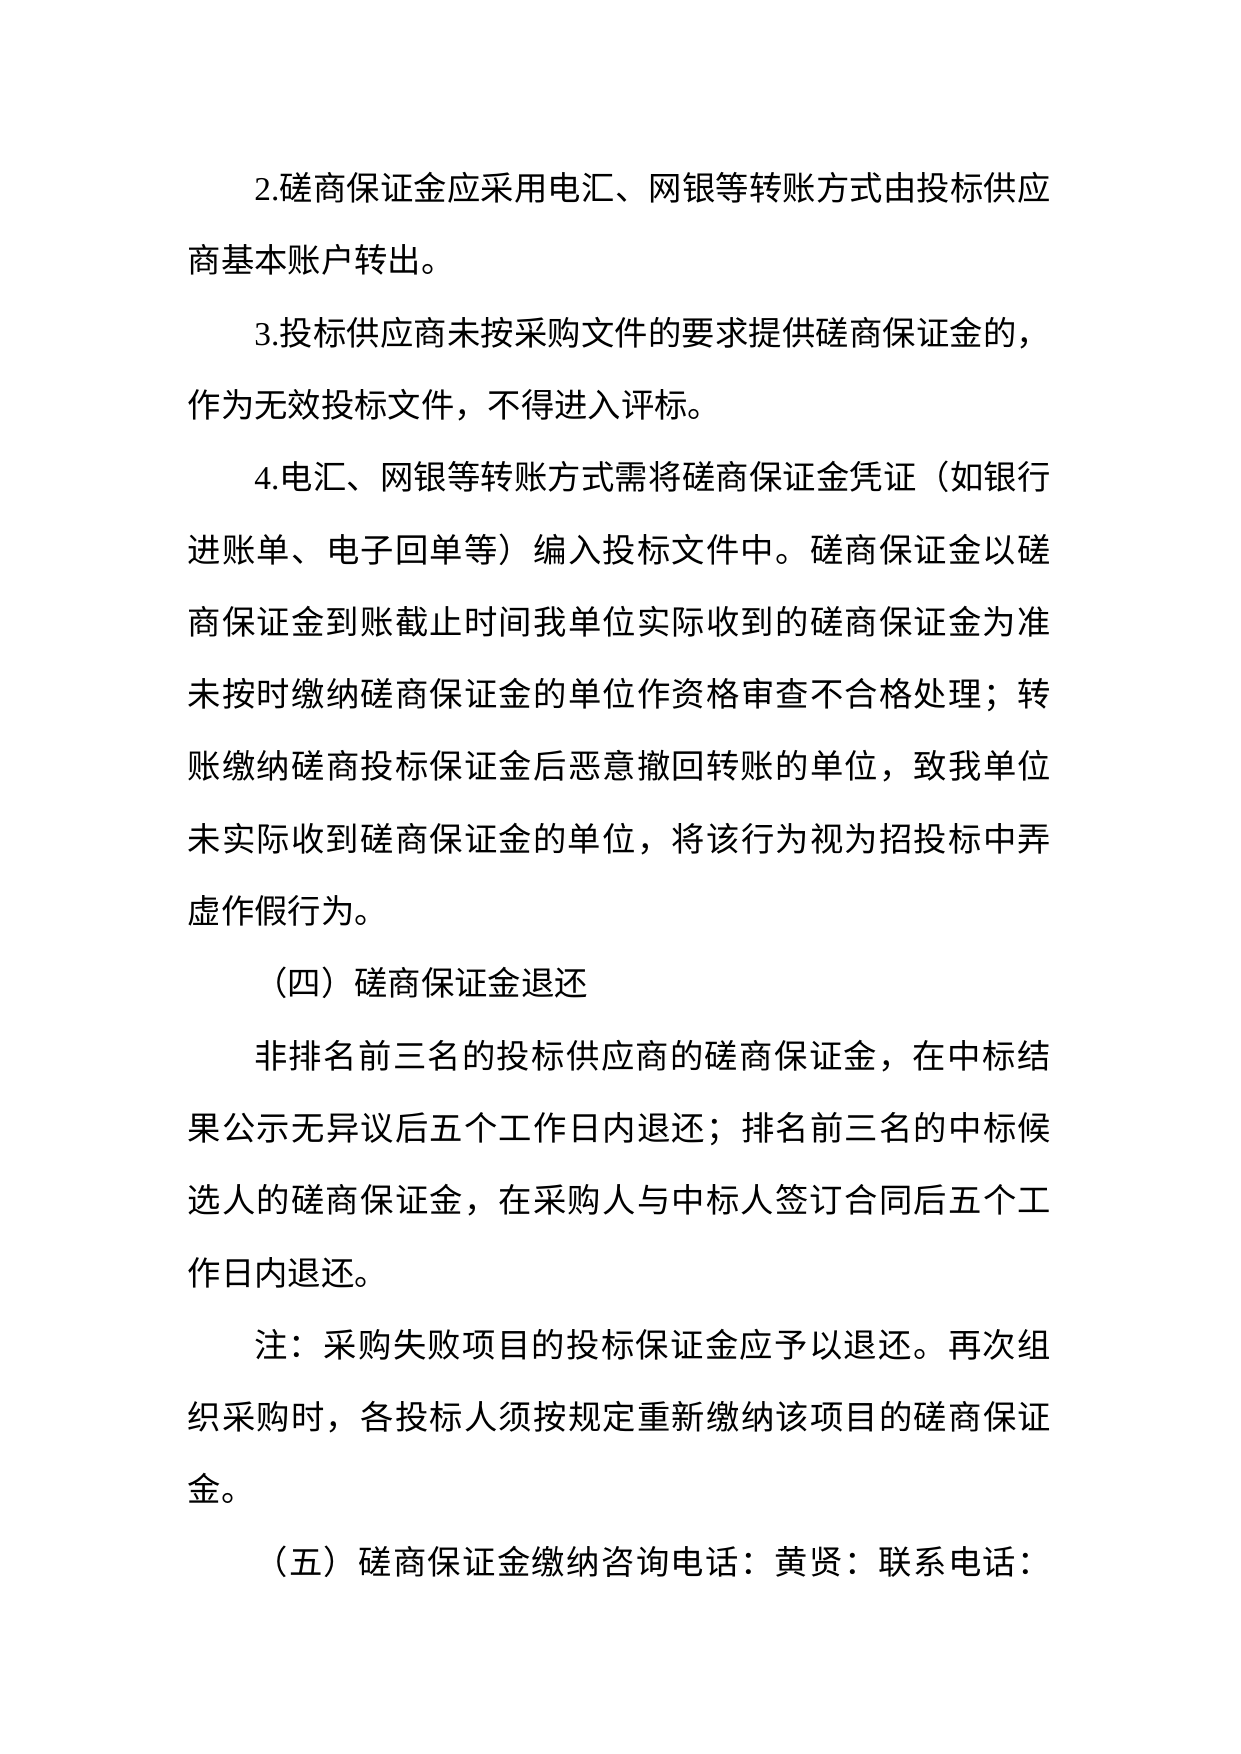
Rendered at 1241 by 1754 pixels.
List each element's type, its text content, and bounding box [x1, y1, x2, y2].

text 3.投标供应商未按采购文件的要求提供磋商保证金的，作为无效投标文件，不得进入评标。 [187, 307, 1053, 427]
text 注：采购失败项目的投标保证金应予以退还。再次组织采购时，各投标人须按规定重新缴纳该项目的磋商保证金。 [187, 1319, 1053, 1511]
text 2.磋商保证金应采用电汇、网银等转账方式由投标供应商基本账户转出。 [187, 162, 1053, 282]
text 非排名前三名的投标供应商的磋商保证金，在中标结果公示无异议后五个工作日内退还；排名前三名的中标候选人的磋商保证金，在采购人与中标人签订合同后五个工作日内退还。 [187, 1029, 1053, 1294]
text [187, 1536, 1053, 1584]
text 4.电汇、网银等转账方式需将磋商保证金凭证（如银行进账单、电子回单等）编入投标文件中。磋商保证金以磋商保证金到账截止时间我单位实际收到的磋商保证金为准。未按时缴纳磋商保证金的单位作资格审查不合格处理；转账缴纳磋商投标保证金后恶意撤回转账的单位，致我单位未实际收到磋商保证金的单位，将该行为视为招投标中弄虚作假行为。 [187, 451, 1053, 933]
text （四）磋商保证金退还 [187, 957, 1053, 1005]
